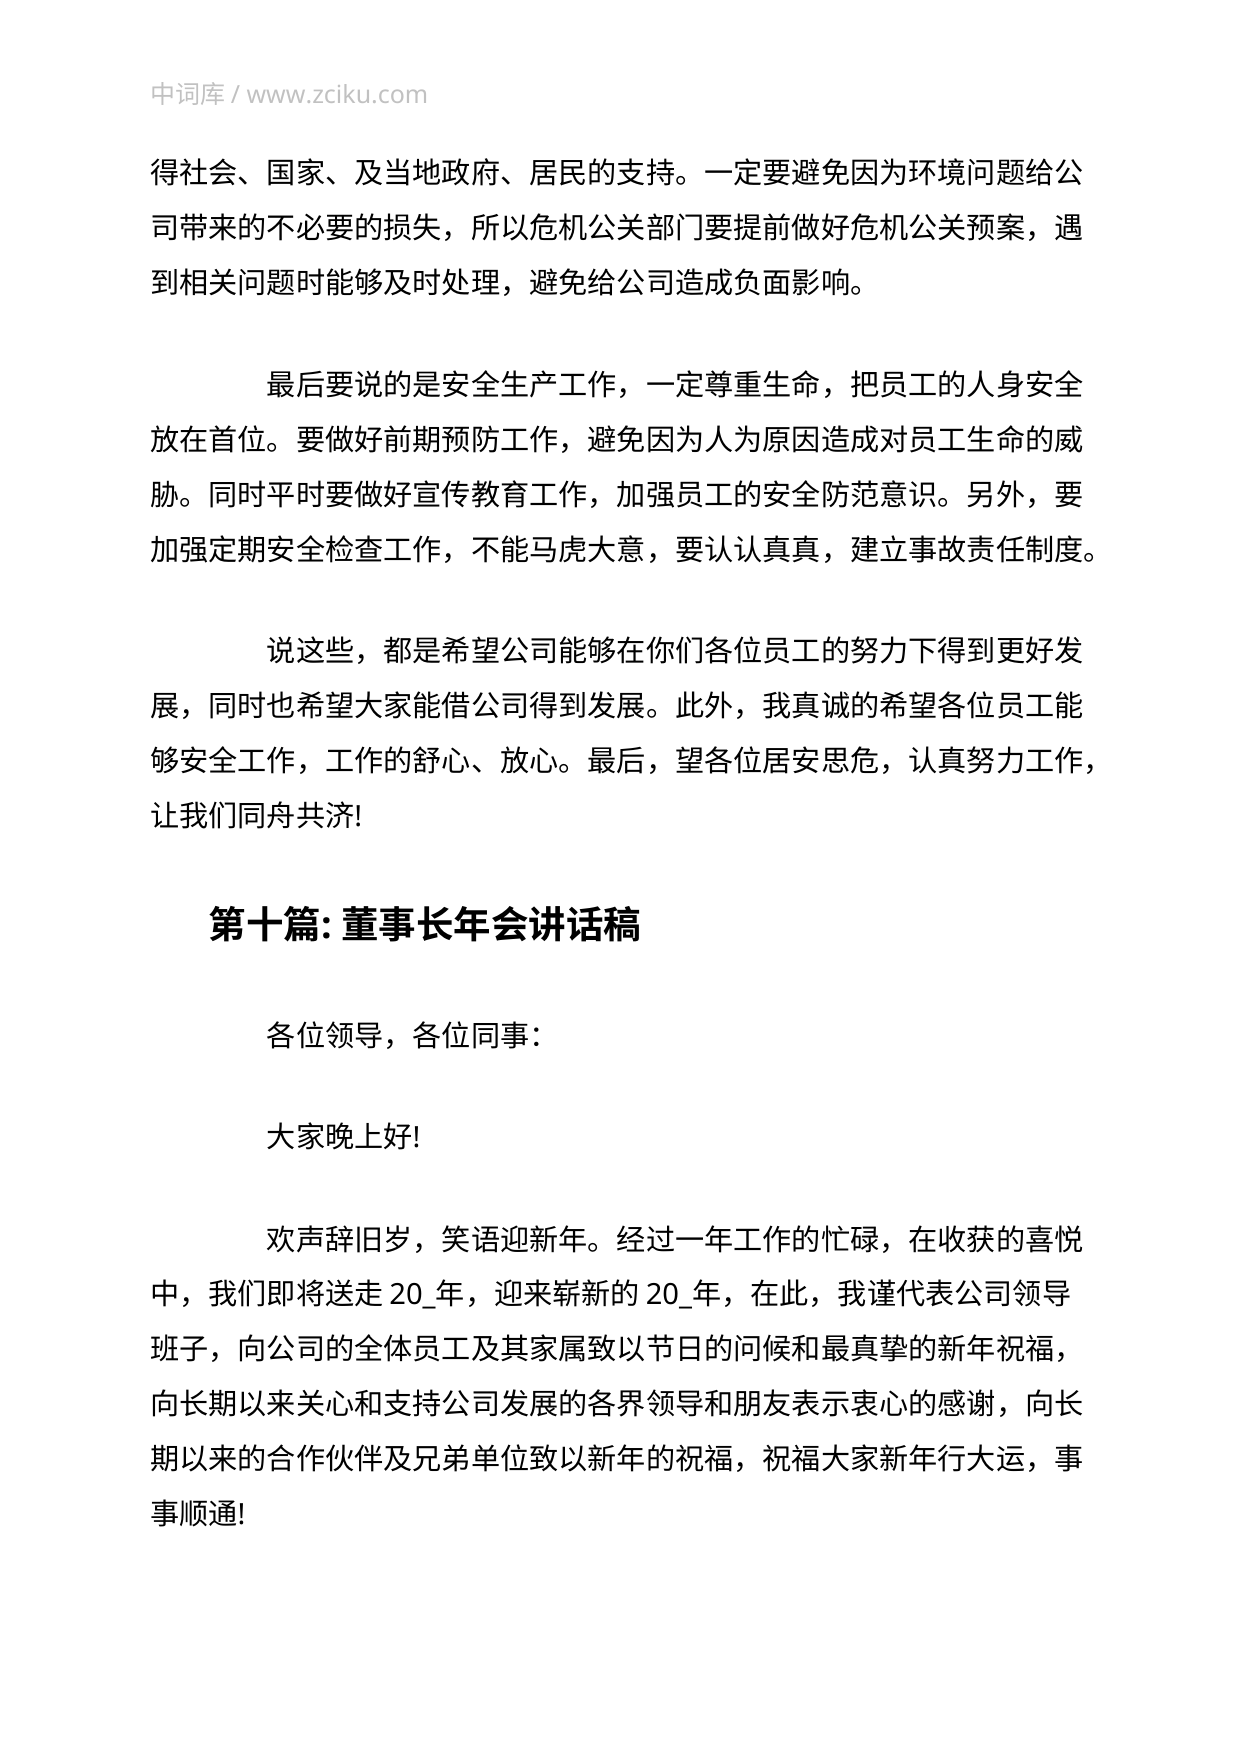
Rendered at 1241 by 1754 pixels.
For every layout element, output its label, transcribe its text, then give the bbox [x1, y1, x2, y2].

text 第十篇: 董事长年会讲话稿 [150, 895, 1090, 949]
text 各位领导，各位同事： [150, 1012, 1090, 1054]
text 最后要说的是安全生产工作，一定尊重生命，把员工的人身安全放在首位。要做好前期预防工作，避免因为人为原因造成对员工生命的威胁。同时平时要做好宣传教育工作，加强员工的安全防范意识。另外，要加强定期安全检查工作，不能马虎大意，要认认真真，建立事故责任制度。 [150, 362, 1090, 568]
text 欢声辞旧岁，笑语迎新年。经过一年工作的忙碌，在收获的喜悦中，我们即将送走20_年，迎来崭新的20_年，在此，我谨代表公司领导班子，向公司的全体员工及其家属致以节日的问候和最真挚的新年祝福，向长期以来关心和支持公司发展的各界领导和朋友表示衷心的感谢，向长期以来的合作伙伴及兄弟单位致以新年的祝福，祝福大家新年行大运，事事顺通! [150, 1216, 1090, 1533]
text 说这些，都是希望公司能够在你们各位员工的努力下得到更好发展，同时也希望大家能借公司得到发展。此外，我真诚的希望各位员工能够安全工作，工作的舒心、放心。最后，望各位居安思危，认真努力工作，让我们同舟共济! [150, 628, 1090, 835]
text 大家晚上好! [150, 1114, 1090, 1156]
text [150, 150, 1090, 302]
